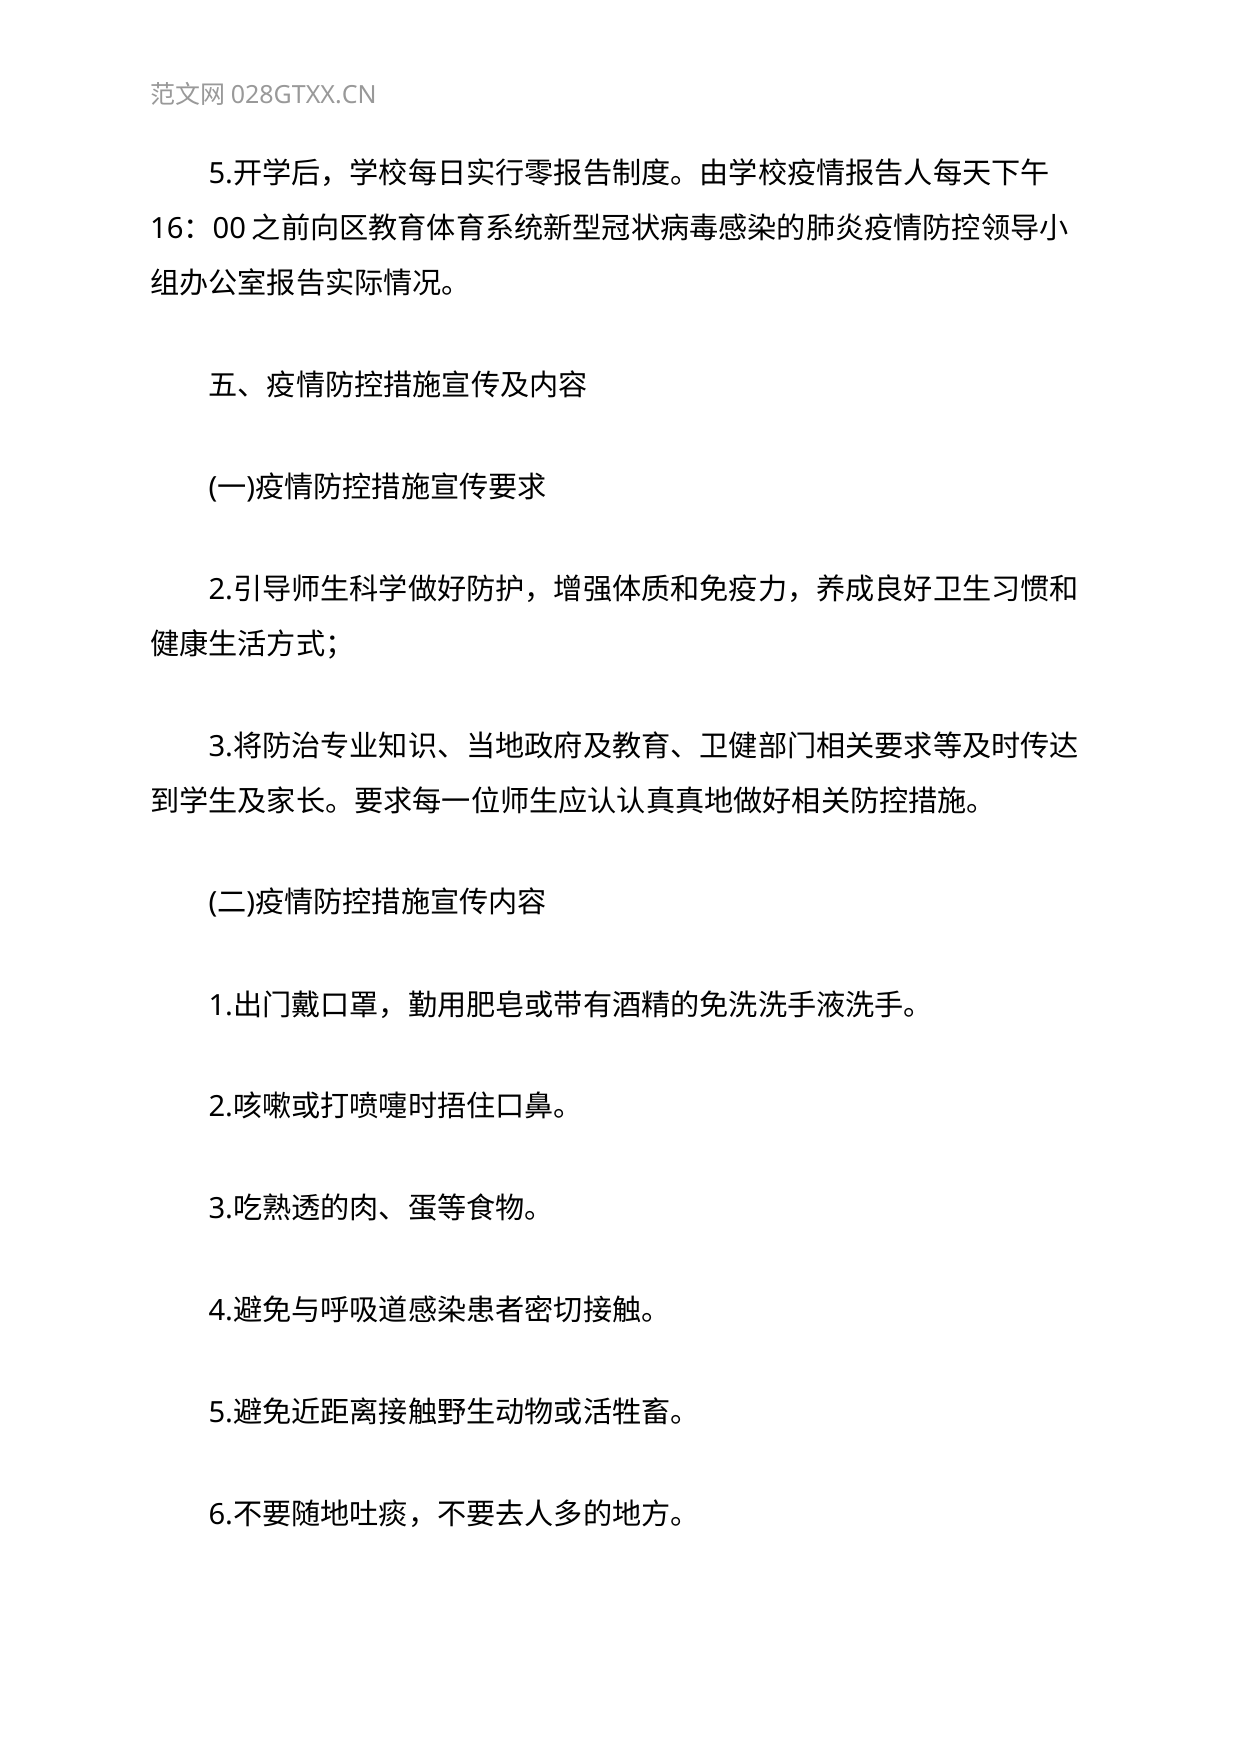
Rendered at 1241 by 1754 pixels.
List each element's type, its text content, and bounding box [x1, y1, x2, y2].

text 3.吃熟透的肉、蛋等食物。 [150, 1185, 1090, 1227]
text 4.避免与呼吸道感染患者密切接触。 [150, 1287, 1090, 1329]
text 2.引导师生科学做好防护，增强体质和免疫力，养成良好卫生习惯和健康生活方式； [150, 566, 1090, 663]
text 3.将防治专业知识、当地政府及教育、卫健部门相关要求等及时传达到学生及家长。要求每一位师生应认认真真地做好相关防控措施。 [150, 722, 1090, 819]
text 5.避免近距离接触野生动物或活牲畜。 [150, 1389, 1090, 1431]
text 6.不要随地吐痰，不要去人多的地方。 [150, 1491, 1090, 1533]
text 1.出门戴口罩，勤用肥皂或带有酒精的免洗洗手液洗手。 [150, 981, 1090, 1023]
text 5.开学后，学校每日实行零报告制度。由学校疫情报告人每天下午16：00之前向区教育体育系统新型冠状病毒感染的肺炎疫情防控领导小组办公室报告实际情况。 [150, 150, 1090, 302]
text 五、疫情防控措施宣传及内容 [150, 362, 1090, 404]
text (一)疫情防控措施宣传要求 [150, 463, 1090, 506]
text (二)疫情防控措施宣传内容 [150, 879, 1090, 921]
text 2.咳嗽或打喷嚏时捂住口鼻。 [150, 1083, 1090, 1125]
